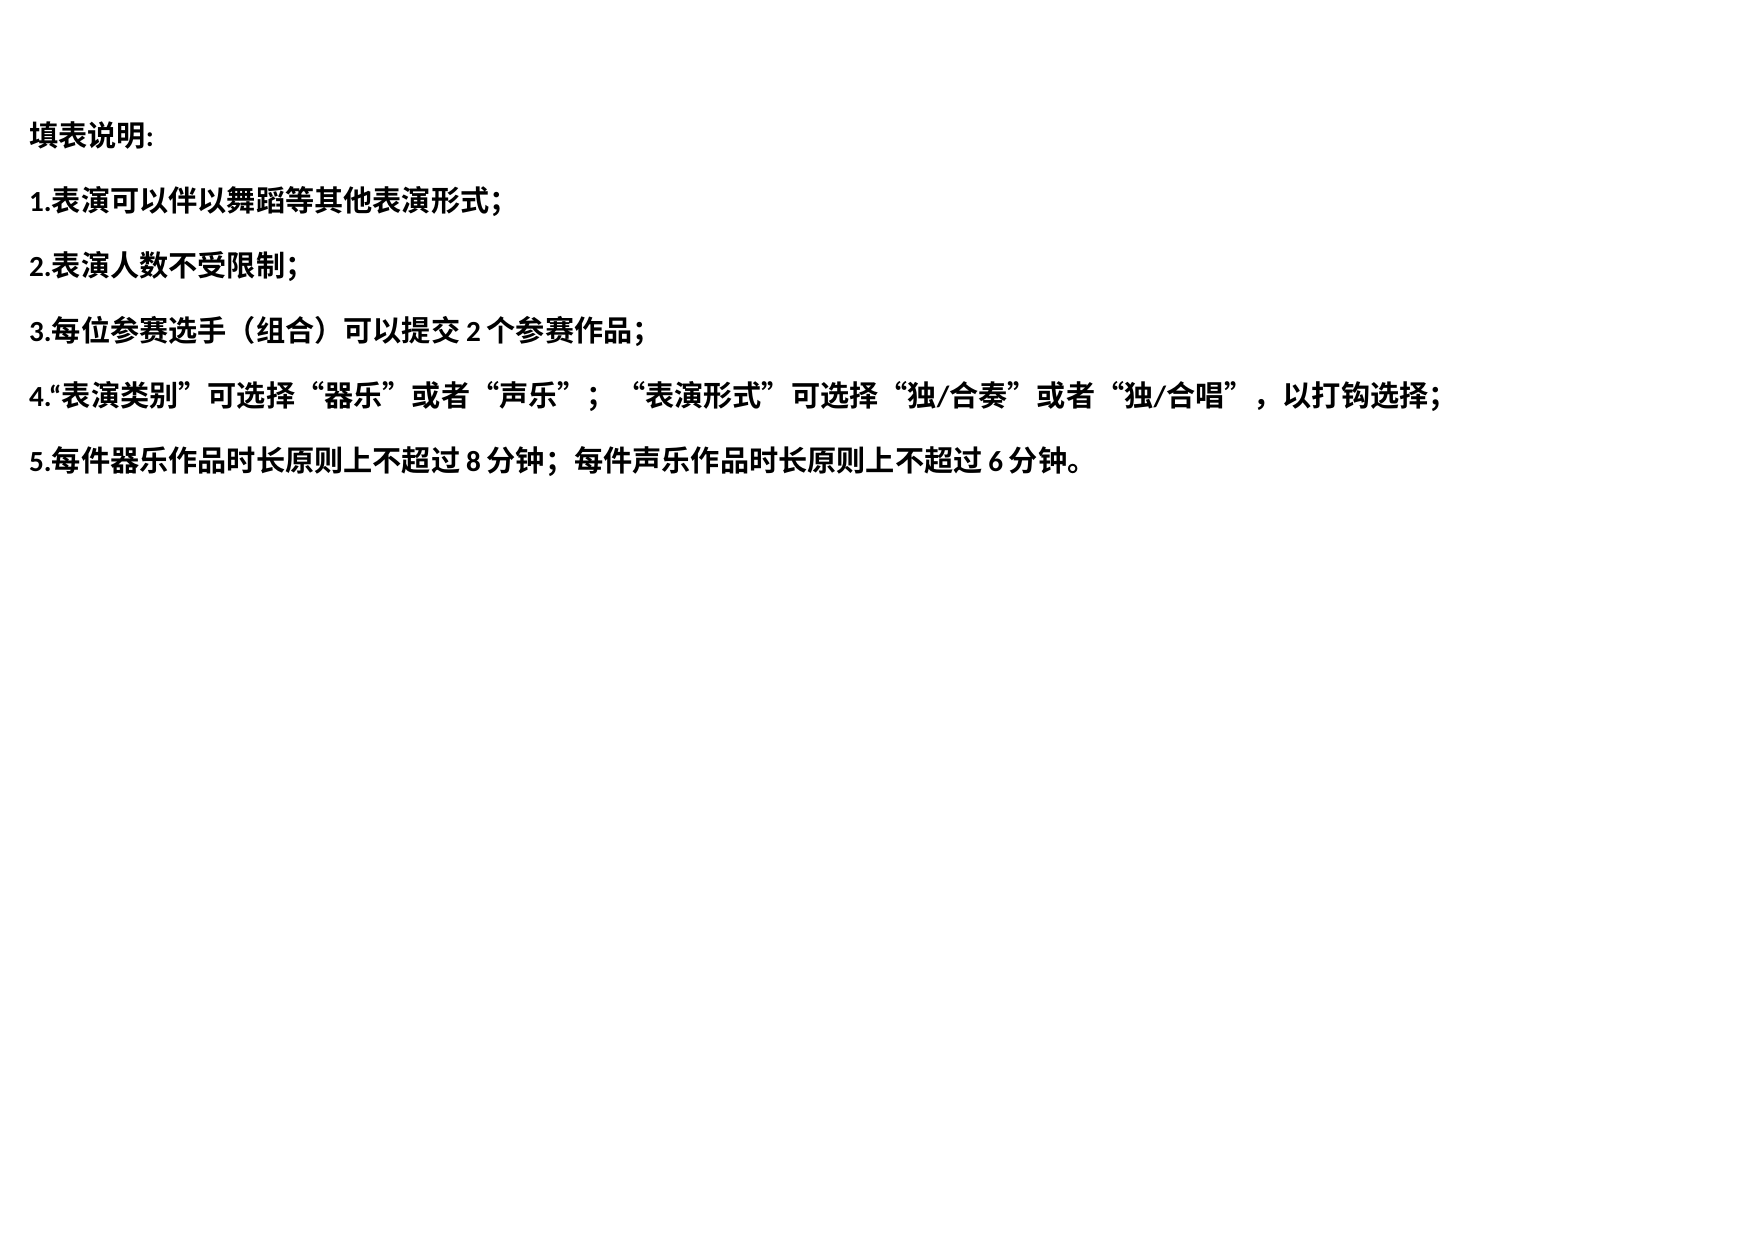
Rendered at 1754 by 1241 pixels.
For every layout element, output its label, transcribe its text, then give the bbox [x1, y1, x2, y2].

text 2.表演人数不受限制； [29, 232, 1642, 297]
text 1.表演可以伴以舞蹈等其他表演形式； [29, 167, 1642, 232]
text 4.“表演类别”可选择“器乐”或者“声乐”；“表演形式”可选择“独/合奏”或者“独/合唱”，以打钩选择； [29, 362, 1642, 427]
text 填表说明: [29, 102, 1642, 167]
text 3.每位参赛选手（组合）可以提交2个参赛作品； [29, 297, 1642, 362]
text 5.每件器乐作品时长原则上不超过8分钟；每件声乐作品时长原则上不超过6分钟。 [29, 427, 1642, 492]
